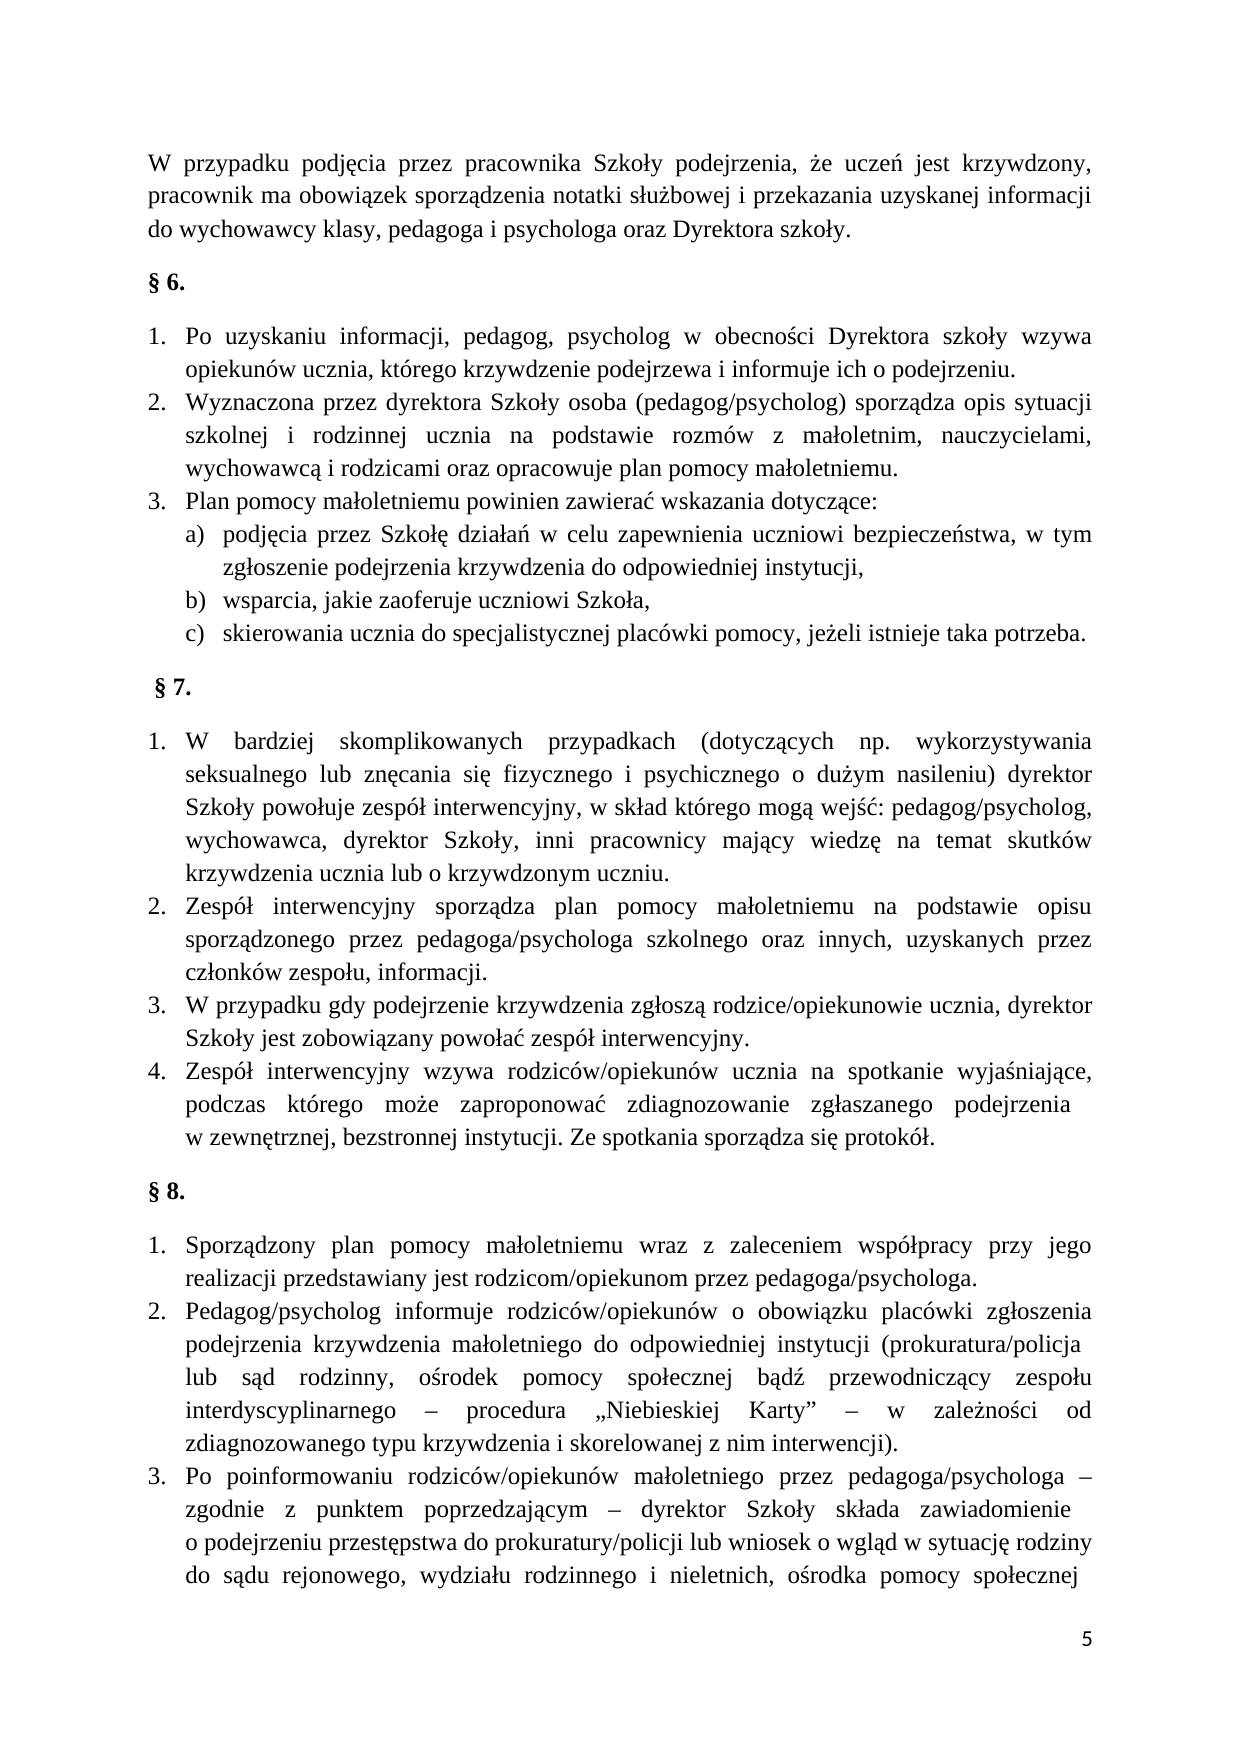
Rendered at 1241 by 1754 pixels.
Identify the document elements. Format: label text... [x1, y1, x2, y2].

text § 8. [148, 1176, 1093, 1205]
list Pedagog/psycholog informuje rodziców/opiekunów o obowiązku placówki zgłoszenia podejrzenia krzywdzenia małoletniego do odpowiedniej instytucji (prokuratura/policja lub sąd rodzinny, ośrodek pomocy społecznej bądź przewodniczący zespołu interdyscyplinarnego – procedura „Niebieskiej Karty” – w zależności od zdiagnozowanego typu krzywdzenia i skorelowanej z nim interwencji). [148, 1296, 1093, 1457]
list podjęcia przez Szkołę działań w celu zapewnienia uczniowi bezpieczeństwa, w tym zgłoszenie podejrzenia krzywdzenia do odpowiedniej instytucji, [185, 519, 1093, 581]
list skierowania ucznia do specjalistycznej placówki pomocy, jeżeli istnieje taka potrzeba. [185, 618, 1093, 647]
list Zespół interwencyjny wzywa rodziców/opiekunów ucznia na spotkanie wyjaśniające, podczas którego może zaproponować zdiagnozowanie zgłaszanego podejrzenia w zewnętrznej, bezstronnej instytucji. Ze spotkania sporządza się protokół. [148, 1056, 1093, 1151]
list Zespół interwencyjny sporządza plan pomocy małoletniemu na podstawie opisu sporządzonego przez pedagoga/psychologa szkolnego oraz innych, uzyskanych przez członków zespołu, informacji. [148, 891, 1093, 986]
list wsparcia, jakie zaoferuje uczniowi Szkoła, [185, 586, 1093, 614]
list Wyznaczona przez dyrektora Szkoły osoba (pedagog/psycholog) sporządza opis sytuacji szkolnej i rodzinnej ucznia na podstawie rozmów z małoletnim, nauczycielami, wychowawcą i rodzicami oraz opracowuje plan pomocy małoletniemu. [148, 387, 1093, 482]
list W przypadku gdy podejrzenie krzywdzenia zgłoszą rodzice/opiekunowie ucznia, dyrektor Szkoły jest zobowiązany powołać zespół interwencyjny. [148, 990, 1093, 1052]
text W przypadku podjęcia przez pracownika Szkoły podejrzenia, że uczeń jest krzywdzony, pracownik ma obowiązek sporządzenia notatki służbowej i przekazania uzyskanej informacji do wychowawcy klasy, pedagoga i psychologa oraz Dyrektora szkoły. [148, 148, 1093, 242]
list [148, 1461, 1093, 1589]
list Po uzyskaniu informacji, pedagog, psycholog w obecności Dyrektora szkoły wzywa opiekunów ucznia, którego krzywdzenie podejrzewa i informuje ich o podejrzeniu. [148, 321, 1093, 383]
list W bardziej skomplikowanych przypadkach (dotyczących np. wykorzystywania seksualnego lub znęcania się fizycznego i psychicznego o dużym nasileniu) dyrektor Szkoły powołuje zespół interwencyjny, w skład którego mogą wejść: pedagog/psycholog, wychowawca, dyrektor Szkoły, inni pracownicy mający wiedzę na temat skutków krzywdzenia ucznia lub o krzywdzonym uczniu. [148, 726, 1093, 887]
list Sporządzony plan pomocy małoletniemu wraz z zaleceniem współpracy przy jego realizacji przedstawiany jest rodzicom/opiekunom przez pedagoga/psychologa. [148, 1230, 1093, 1292]
list Plan pomocy małoletniemu powinien zawierać wskazania dotyczące: [148, 486, 1093, 515]
text § 6. [148, 267, 1093, 296]
text § 7. [148, 672, 1093, 701]
